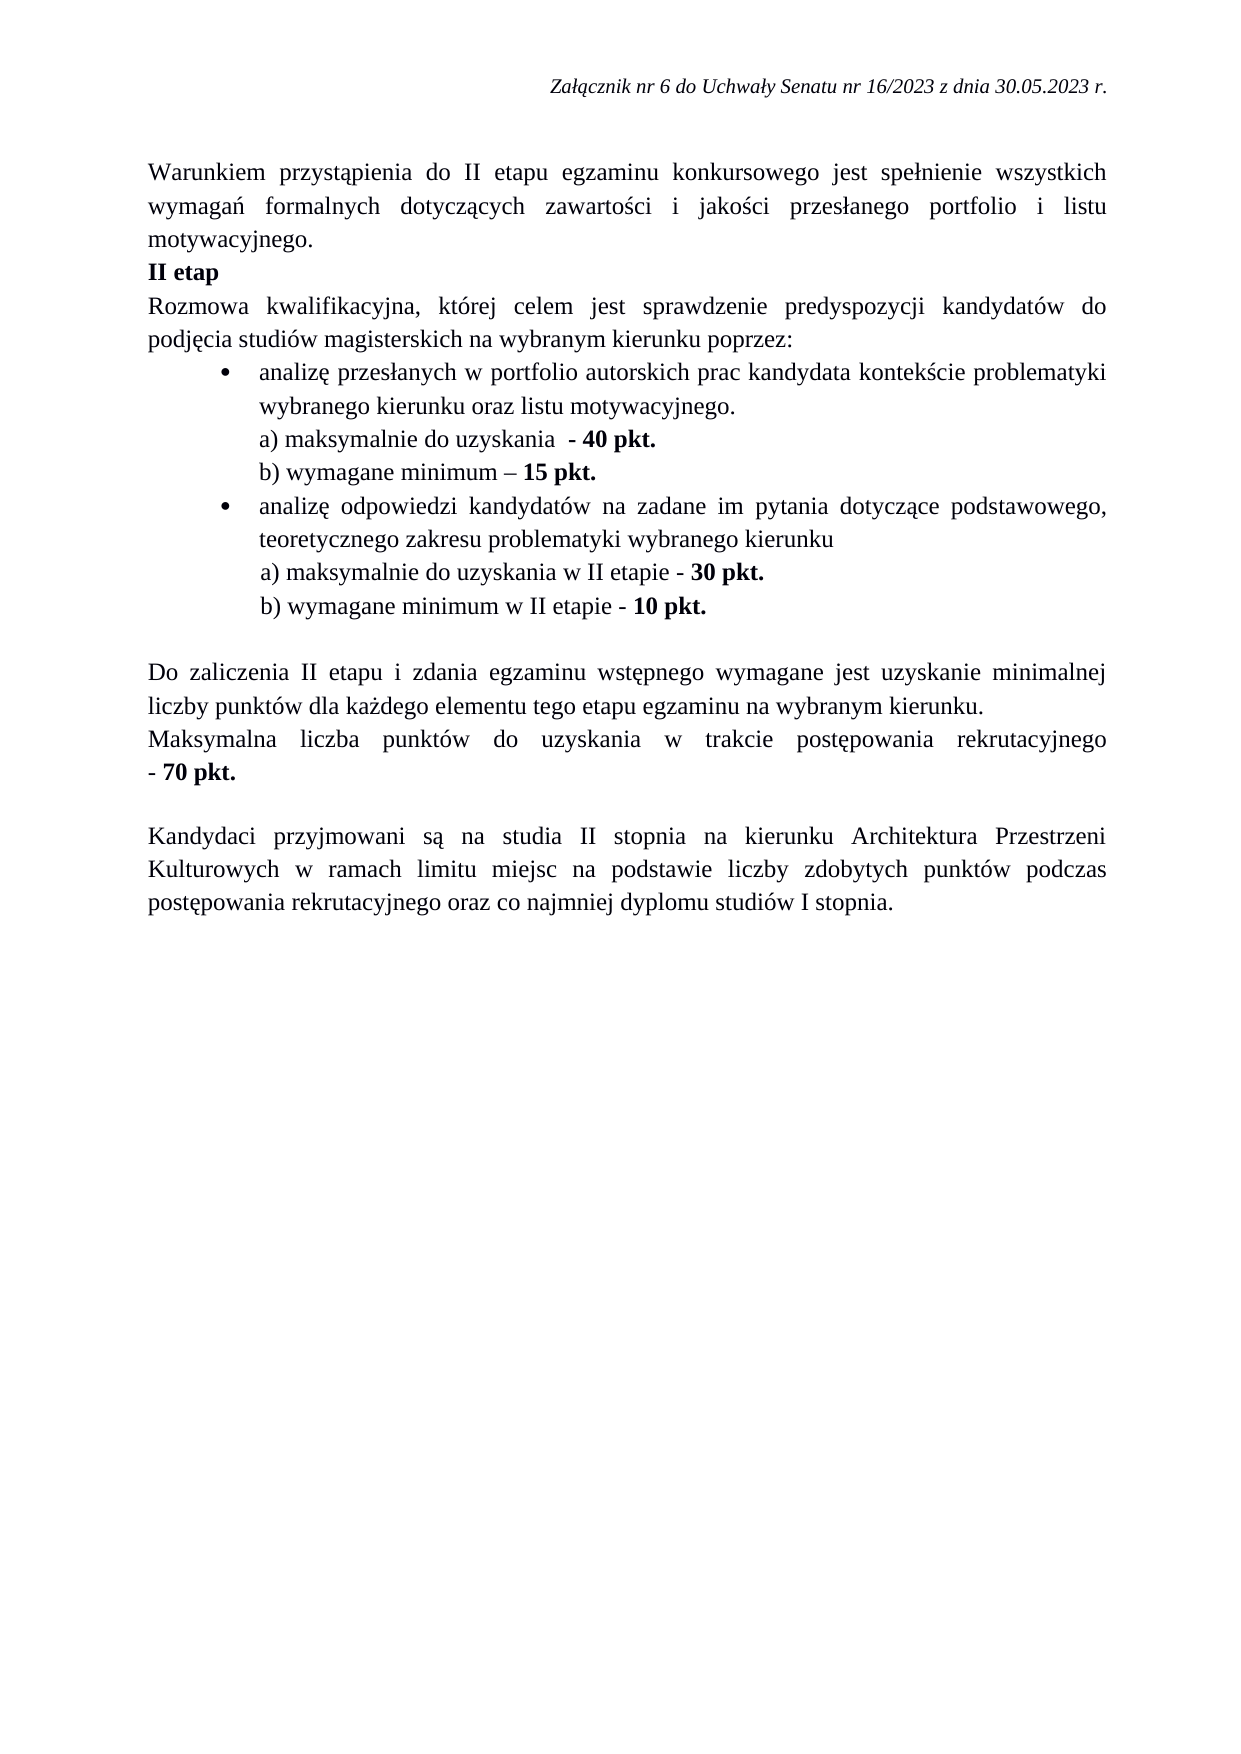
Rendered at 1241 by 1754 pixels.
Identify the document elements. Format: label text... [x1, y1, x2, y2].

text Kandydaci przyjmowani są na studia II stopnia na kierunku Architektura Przestrzeni Kulturowych w ramach limitu miejsc na podstawie liczby zdobytych punktów podczas postępowania rekrutacyjnego oraz co najmniej dyplomu studiów I stopnia. [148, 821, 1107, 916]
text Warunkiem przystąpienia do II etapu egzaminu konkursowego jest spełnienie wszystkich wymagań formalnych dotyczących zawartości i jakości przesłanego portfolio i listu motywacyjnego. [148, 154, 1107, 254]
text Rozmowa kwalifikacyjna, której celem jest sprawdzenie predyspozycji kandydatów do podjęcia studiów magisterskich na wybranym kierunku poprzez: [148, 287, 1107, 354]
text b) wymagane minimum w II etapie - 10 pkt. [260, 587, 1107, 621]
text Do zaliczenia II etapu i zdania egzaminu wstępnego wymagane jest uzyskanie minimalnej liczby punktów dla każdego elementu tego etapu egzaminu na wybranym kierunku. [148, 654, 1107, 721]
text a) maksymalnie do uzyskania w II etapie - 30 pkt. [260, 554, 1107, 587]
text Maksymalna liczba punktów do uzyskania w trakcie postępowania rekrutacyjnego - 70 pkt. [148, 721, 1107, 787]
list analizę przesłanych w portfolio autorskich prac kandydata kontekście problematyki wybranego kierunku oraz listu motywacyjnego. [221, 354, 1107, 421]
text II etap [148, 254, 1107, 287]
list b) wymagane minimum – 15 pkt. [259, 454, 1107, 487]
list analizę odpowiedzi kandydatów na zadane im pytania dotyczące podstawowego, teoretycznego zakresu problematyki wybranego kierunku [221, 487, 1107, 554]
list a) maksymalnie do uzyskania - 40 pkt. [259, 421, 1107, 454]
